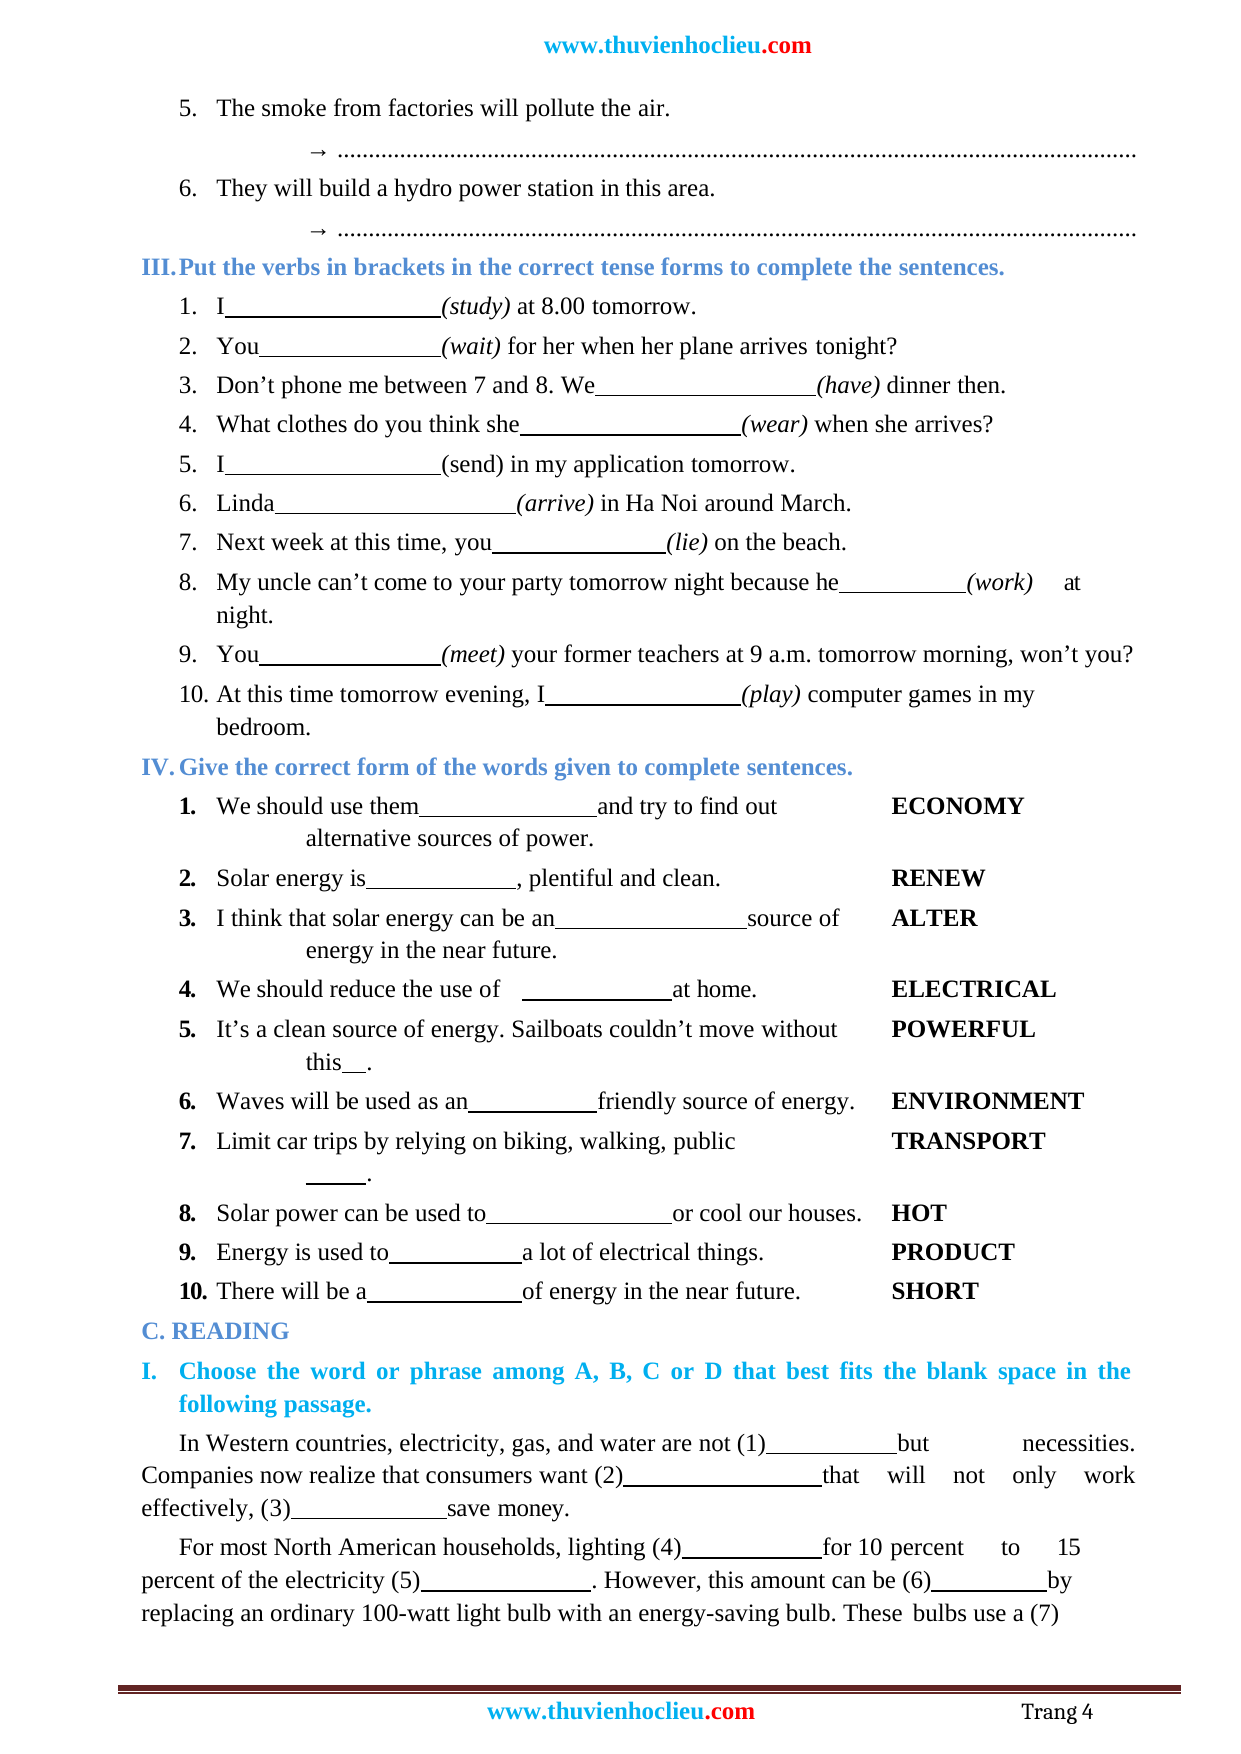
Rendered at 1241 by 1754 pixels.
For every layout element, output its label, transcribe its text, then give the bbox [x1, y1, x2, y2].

list They will build a hydro power station in this area. [178, 173, 1181, 202]
list It’s a clean source of energy. Sailboats couldn’t move without POWERFUL [178, 1014, 1181, 1043]
list We should reduce the use of at home. ELECTRICAL [178, 974, 1181, 1003]
list Solar energy is , plentiful and clean. RENEW [178, 863, 1181, 892]
text For most North American households, lighting (4) for 10 percent to 15 percent of the electricity (5) . However, this amount can be (6) by replacing an ordinary 100-watt light bulb with an energy-saving bulb. These bulbs use a (7) [141, 1532, 1136, 1627]
text → ................................................................................................................................ [306, 134, 1181, 163]
list Solar power can be used to or cool our houses. HOT [178, 1198, 1181, 1227]
list My uncle can’t come to your party tomorrow night because he (work) at night. [178, 567, 1135, 629]
text . [306, 1158, 1181, 1187]
list What clothes do you think she (wear) when she arrives? [178, 409, 1181, 438]
list I (send) in my application tomorrow. [178, 449, 1181, 478]
text C. READING [141, 1316, 1181, 1345]
list There will be a of energy in the near future. SHORT [178, 1276, 1181, 1305]
list We should use them and try to find out ECONOMY [178, 791, 1181, 819]
list Next week at this time, you (lie) on the beach. [178, 527, 1181, 556]
list Linda (arrive) in Ha Noi around March. [178, 488, 1181, 517]
list You (meet) your former teachers at 9 a.m. tomorrow morning, won’t you? [178, 639, 1135, 668]
list Choose the word or phrase among A, B, C or D that best fits the blank space in the following passage. [141, 1356, 1134, 1418]
text alternative sources of power. [306, 823, 1181, 852]
list Give the correct form of the words given to complete sentences. [141, 752, 1181, 781]
list Waves will be used as an friendly source of energy. ENVIRONMENT [178, 1086, 1181, 1115]
list The smoke from factories will pollute the air. [178, 93, 1181, 122]
list I (study) at 8.00 tomorrow. [178, 291, 1181, 320]
text In Western countries, electricity, gas, and water are not (1) but necessities. Companies now realize that consumers want (2) that will not only work effectively, (3) save money. [141, 1428, 1135, 1521]
list Limit car trips by relying on biking, walking, public TRANSPORT [178, 1126, 1181, 1155]
list Don’t phone me between 7 and 8. We (have) dinner then. [178, 370, 1181, 399]
list You (wait) for her when her plane arrives tonight? [178, 331, 1181, 360]
list I think that solar energy can be an source of ALTER [178, 903, 1181, 932]
list Energy is used to a lot of electrical things. PRODUCT [178, 1237, 1181, 1266]
list At this time tomorrow evening, I (play) computer games in my bedroom. [178, 679, 1136, 741]
text this . [306, 1047, 1181, 1076]
list Put the verbs in brackets in the correct tense forms to complete the sentences. [141, 252, 1181, 281]
text → ................................................................................................................................ [306, 213, 1181, 242]
text energy in the near future. [306, 935, 1181, 964]
